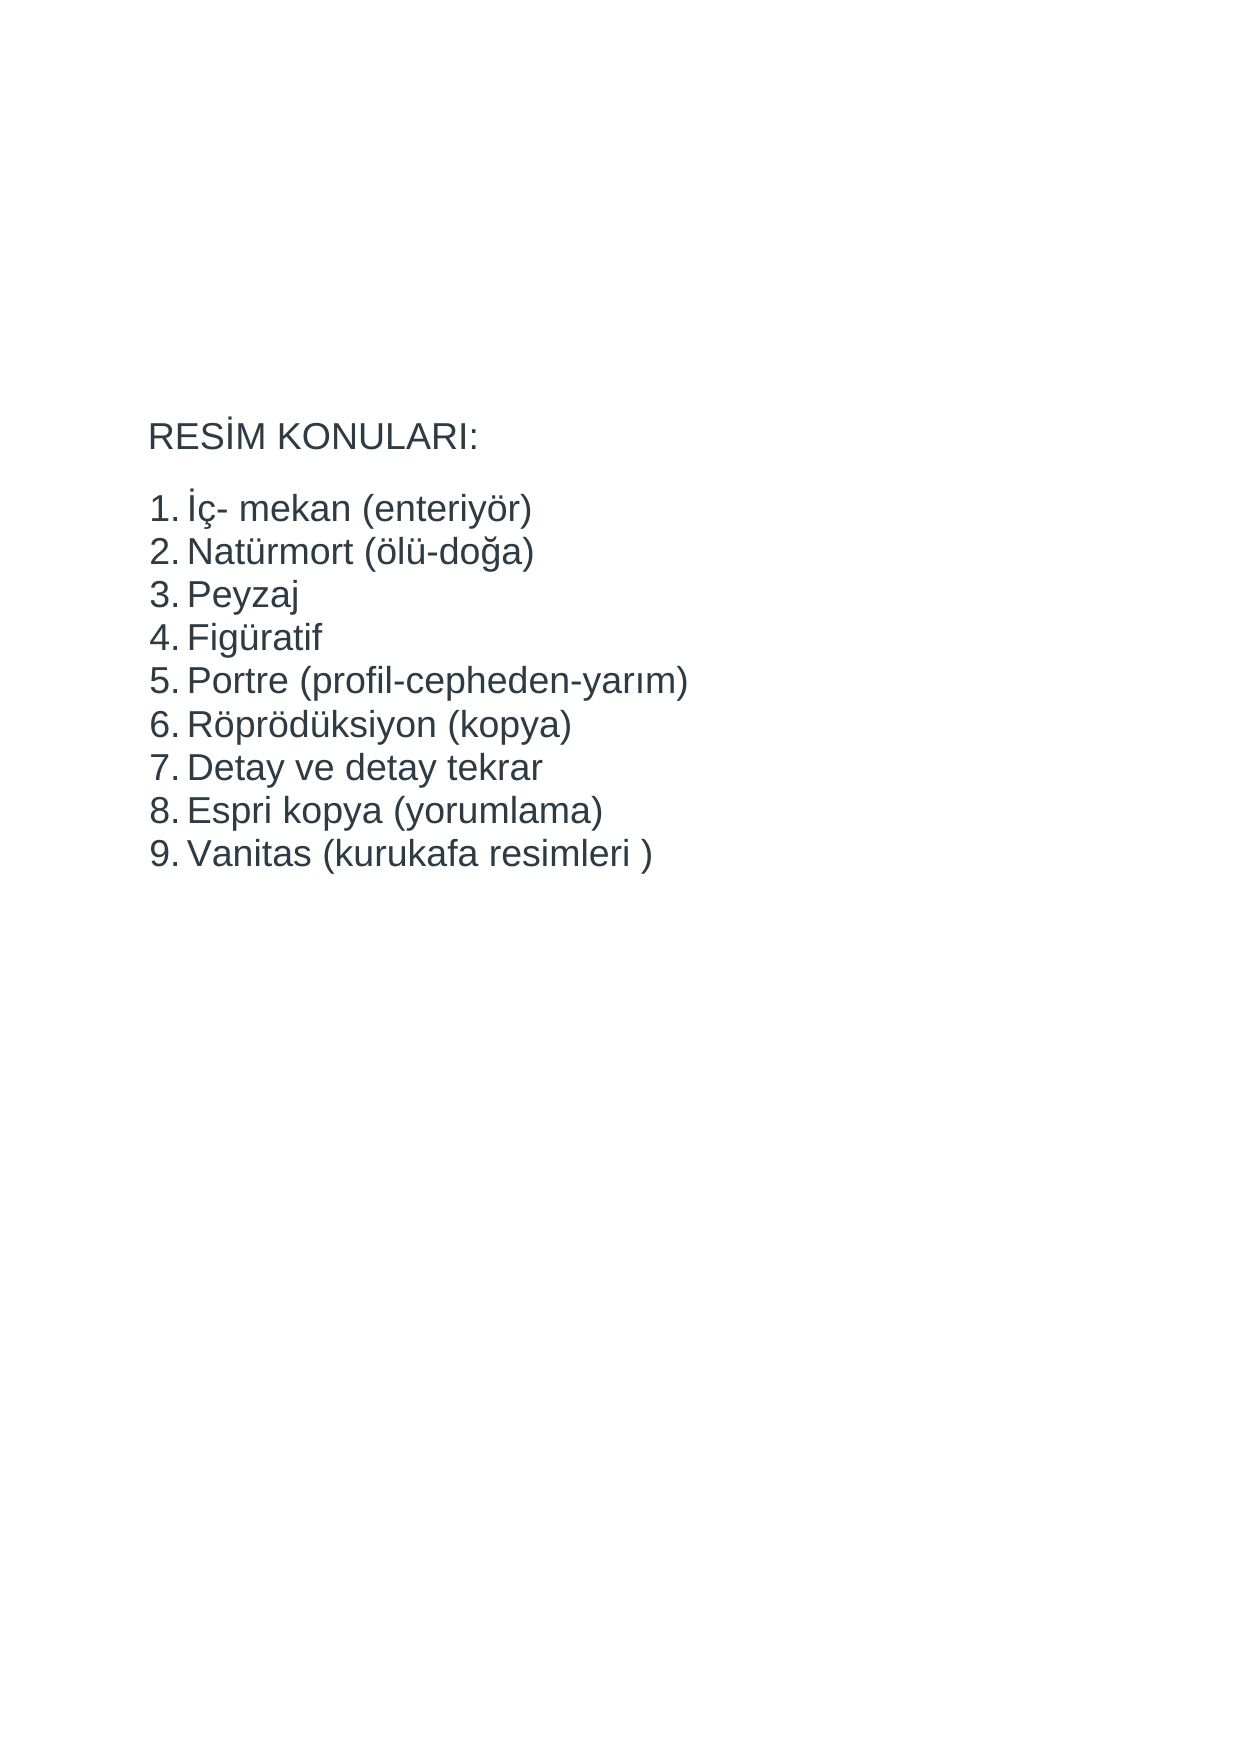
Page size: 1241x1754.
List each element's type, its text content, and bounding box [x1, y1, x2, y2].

list Natürmort (ölü-doğa) [149, 529, 1093, 572]
list Figüratif [149, 616, 1093, 659]
list Röprödüksiyon (kopya) [149, 702, 1093, 745]
list Detay ve detay tekrar [149, 745, 1093, 788]
text RESİM KONULARI: [148, 414, 1093, 457]
list Portre (profil-cepheden-yarım) [149, 659, 1093, 702]
list Vanitas (kurukafa resimleri ) [149, 831, 1093, 874]
list İç- mekan (enteriyör) [149, 486, 1093, 529]
list Espri kopya (yorumlama) [149, 788, 1093, 831]
list Peyzaj [149, 572, 1093, 616]
